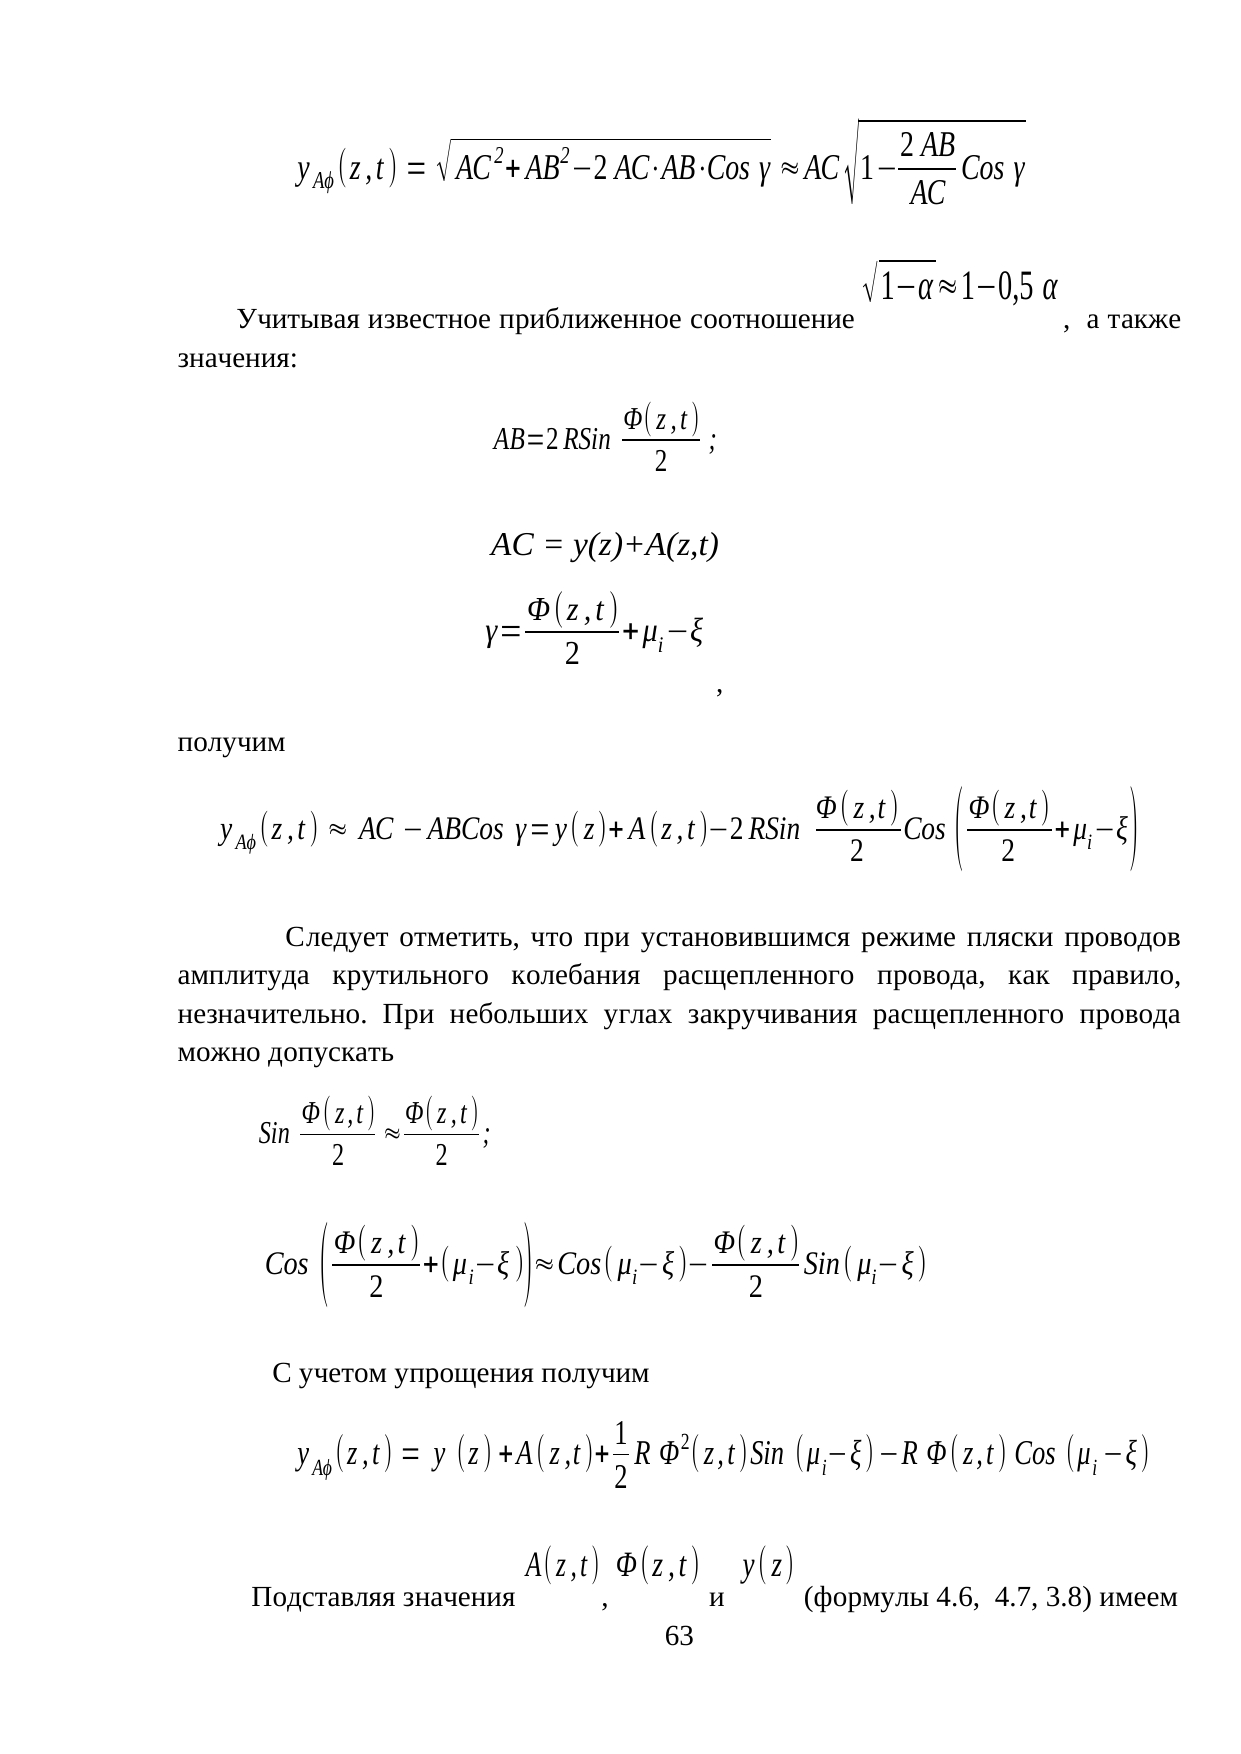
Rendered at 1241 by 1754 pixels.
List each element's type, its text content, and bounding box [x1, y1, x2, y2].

text Учитывая известное приближенное соотношение , а также значения: [177, 258, 1181, 373]
text С учетом упрощения получим [177, 1355, 1181, 1388]
text Следует отметить, что при установившимся режиме пляски проводов амплитуда крутильного колебания расщепленного провода, как правило, незначительно. При небольших углах закручивания расщепленного провода можно допускать [177, 919, 1181, 1068]
text получим [177, 724, 1181, 758]
text Подставляя значения , и (формулы 4.6, 4.7, 3.8) имеем [177, 1543, 1181, 1613]
text , [177, 589, 1181, 698]
text АС = y(z)+A(z,t) [177, 524, 1181, 563]
